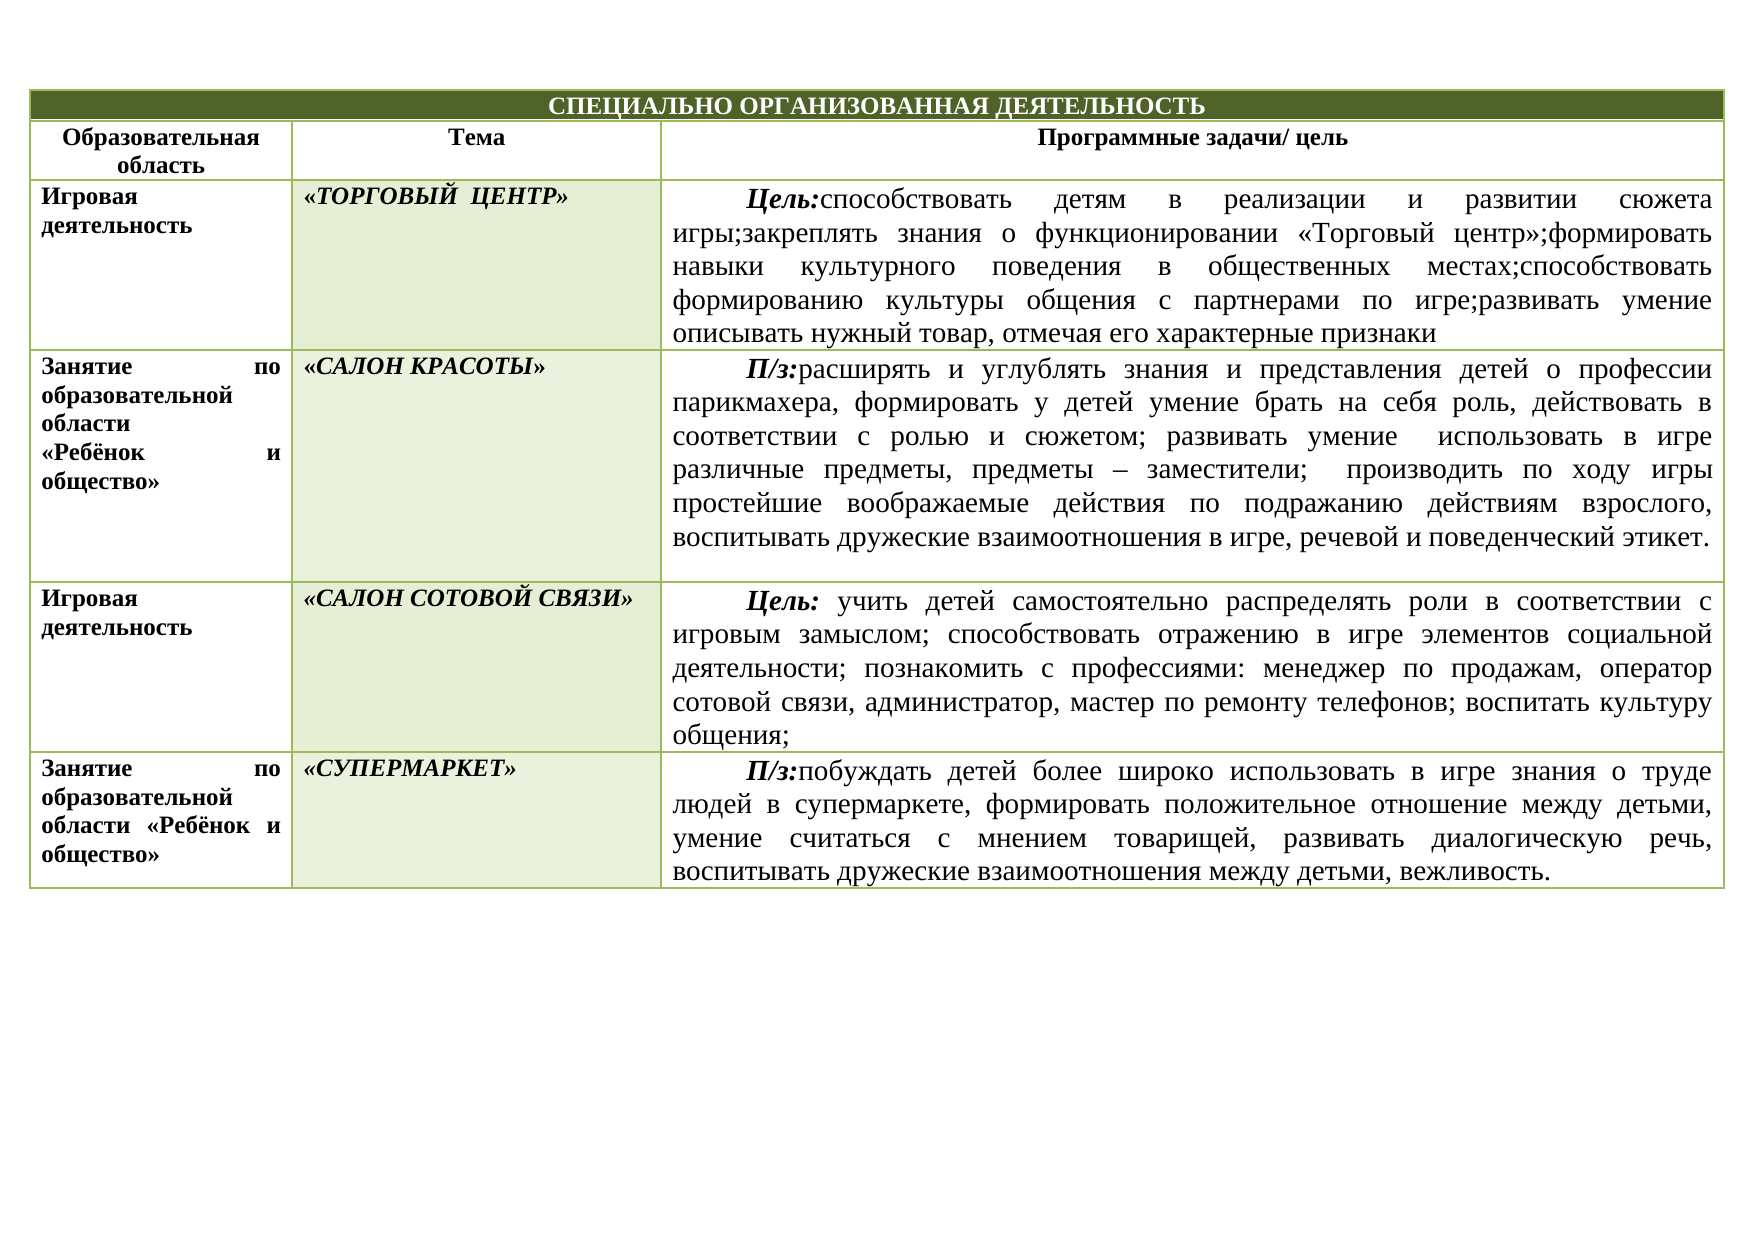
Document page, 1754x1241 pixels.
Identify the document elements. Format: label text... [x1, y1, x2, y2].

table_cell П/з:побуждать детей более широко использовать в игре знания о труде людей в супермаркете, формировать положительное отношение между детьми, умение считаться с мнением товарищей, развивать диалогическую речь, воспитывать дружеские взаимоотношения между детьми, вежливость. [662, 753, 1723, 887]
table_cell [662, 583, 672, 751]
table_cell П/з:расширять и углублять знания и представления детей о профессии парикмахера, формировать у детей умение брать на себя роль, действовать в соответствии с ролью и сюжетом; развивать умение использовать в игре различные предметы, предметы – заместители; производить по ходу игры простейшие воображаемые действия по подражанию действиям взрослого, воспитывать дружеские взаимоотношения в игре, речевой и поведенческий этикет. [662, 351, 1723, 581]
table_cell «ТОРГОВЫЙ ЦЕНТР» [293, 181, 660, 349]
table_cell Образовательная область [31, 122, 291, 179]
table_cell Программные задачи/ цель [662, 122, 1723, 179]
table_cell Занятие по образовательной области «Ребёнок и общество» [31, 753, 291, 887]
table_cell «САЛОН СОТОВОЙ СВЯЗИ» [293, 583, 660, 751]
table_cell «САЛОН КРАСОТЫ» [293, 351, 660, 581]
table_cell Игровая деятельность [31, 583, 291, 751]
table_cell Цель:способствовать детям в реализации и развитии сюжета игры;закреплять знания о функционировании «Торговый центр»;формировать навыки культурного поведения в общественных местах;способствовать формированию культуры общения с партнерами по игре;развивать умение описывать нужный товар, отмечая его характерные признаки [662, 181, 1723, 349]
table_cell Занятие по образовательной области «Ребёнок и общество» [31, 351, 291, 581]
table_cell «СУПЕРМАРКЕТ» [293, 753, 660, 887]
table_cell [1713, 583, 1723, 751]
table_cell СПЕЦИАЛЬНО ОРГАНИЗОВАННАЯ ДЕЯТЕЛЬНОСТЬ [31, 91, 1723, 119]
table_cell Тема [293, 122, 660, 179]
table_cell Игровая деятельность [31, 181, 291, 349]
